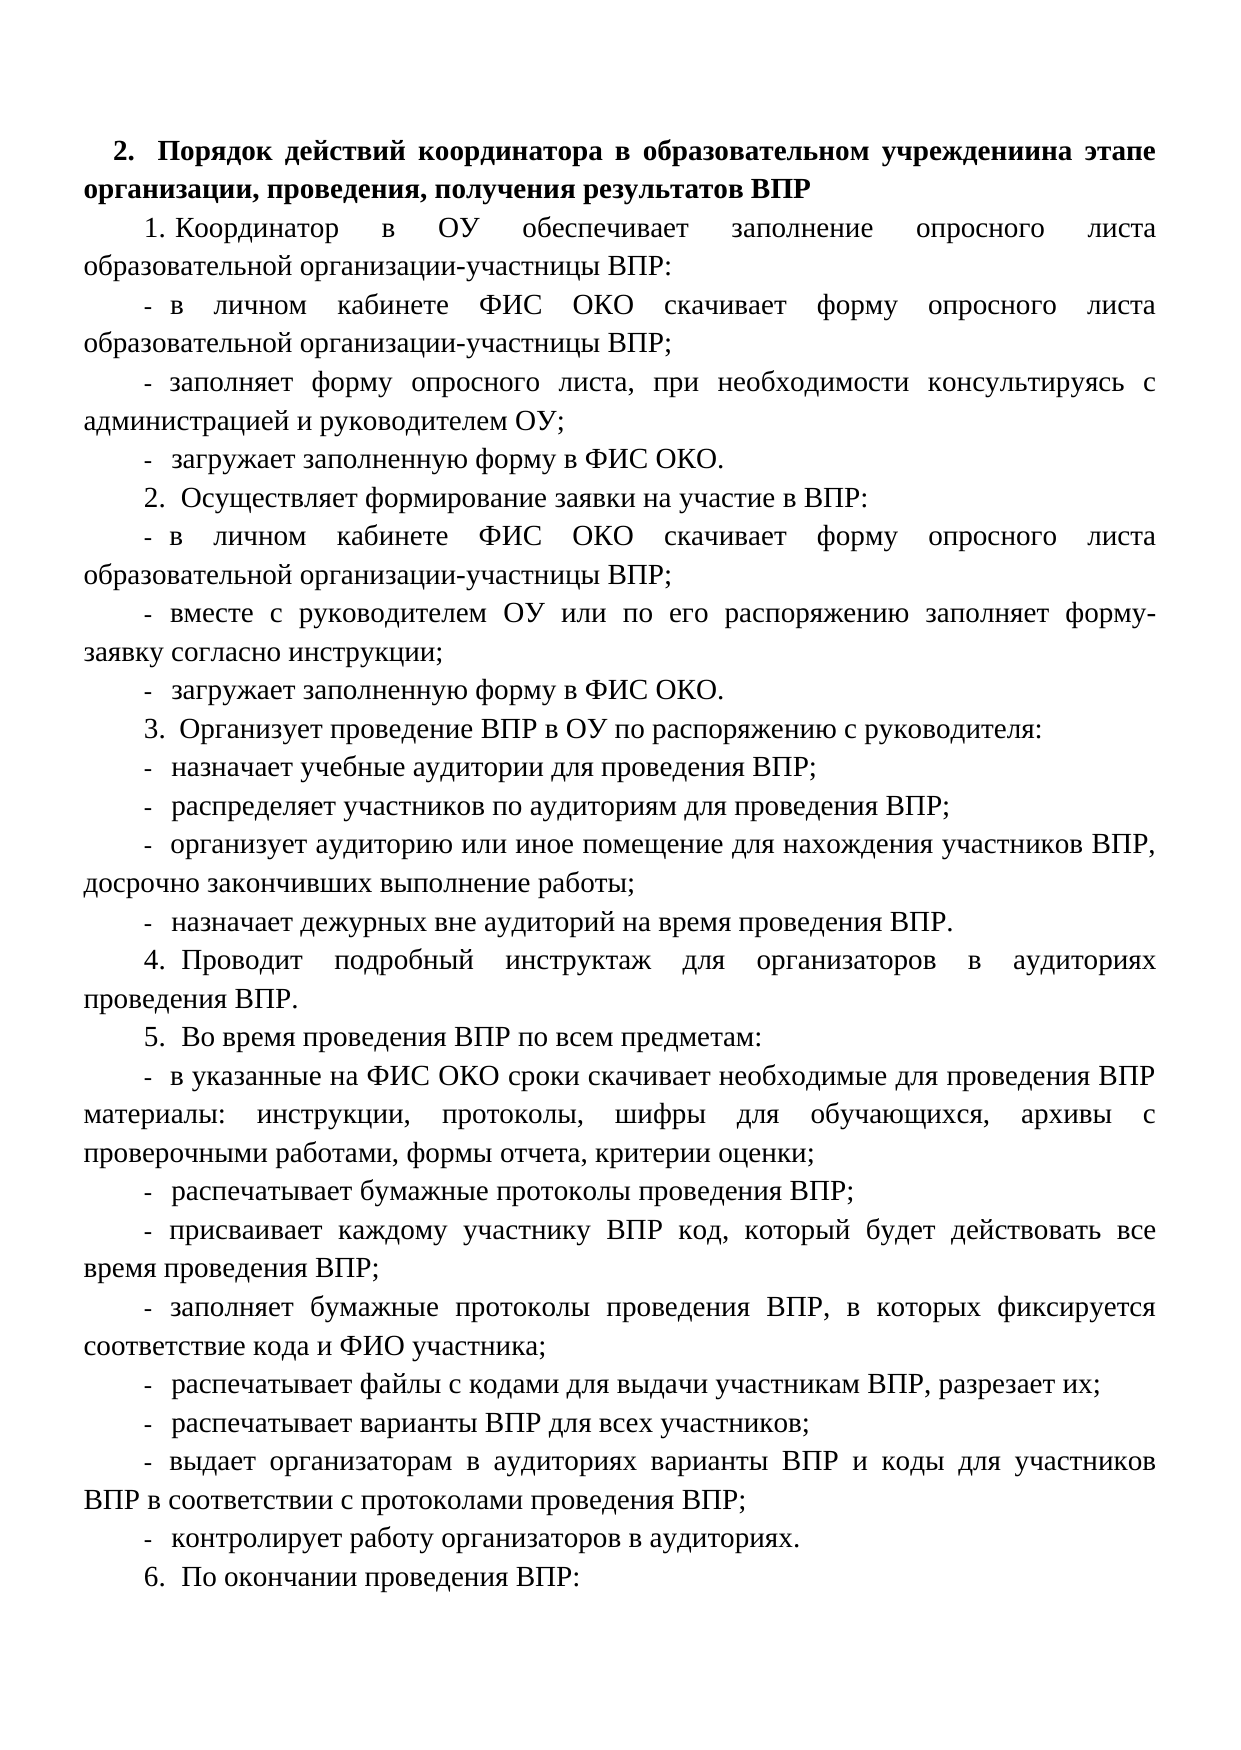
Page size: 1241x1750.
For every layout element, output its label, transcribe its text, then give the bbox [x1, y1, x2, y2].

list в указанные на ФИС ОКО сроки скачивает необходимые для проведения ВПР материалы: инструкции, протоколы, шифры для обучающихся, архивы с проверочными работами, формы отчета, критерии оценки; [83, 1058, 1157, 1168]
list заполняет бумажные протоколы проведения ВПР, в которых фиксируется соответствие кода и ФИО участника; [83, 1289, 1157, 1361]
list Координатор в ОУ обеспечивает заполнение опросного листа образовательной организации-участницы ВПР: [83, 210, 1157, 282]
list загружает заполненную форму в ФИС ОКО. [83, 672, 1157, 706]
list распечатывает файлы с кодами для выдачи участникам ВПР, разрезает их; [83, 1366, 1157, 1400]
list в личном кабинете ФИС ОКО скачивает форму опросного листа образовательной организации-участницы ВПР; [83, 287, 1157, 359]
list вместе с руководителем ОУ или по его распоряжению заполняет форму-заявку согласно инструкции; [83, 595, 1157, 667]
list Во время проведения ВПР по всем предметам: [83, 1019, 1157, 1053]
list распределяет участников по аудиториям для проведения ВПР; [83, 788, 1157, 822]
list Проводит подробный инструктаж для организаторов в аудиториях проведения ВПР. [83, 942, 1157, 1014]
list По окончании проведения ВПР: [83, 1559, 1157, 1592]
list организует аудиторию или иное помещение для нахождения участников ВПР, досрочно закончивших выполнение работы; [83, 827, 1157, 899]
list назначает учебные аудитории для проведения ВПР; [83, 749, 1157, 783]
list назначает дежурных вне аудиторий на время проведения ВПР. [83, 904, 1157, 937]
list заполняет форму опросного листа, при необходимости консультируясь с администрацией и руководителем ОУ; [83, 364, 1157, 436]
list загружает заполненную форму в ФИС ОКО. [83, 441, 1157, 475]
list контролирует работу организаторов в аудиториях. [83, 1520, 1157, 1554]
list выдает организаторам в аудиториях варианты ВПР и коды для участников ВПР в соответствии с протоколами проведения ВПР; [83, 1443, 1157, 1515]
list Организует проведение ВПР в ОУ по распоряжению с руководителя: [83, 711, 1157, 744]
list Порядок действий координатора в образовательном учреждениина этапе организации, проведения, получения результатов ВПР [83, 133, 1157, 205]
list присваивает каждому участнику ВПР код, который будет действовать все время проведения ВПР; [83, 1212, 1157, 1284]
list в личном кабинете ФИС ОКО скачивает форму опросного листа образовательной организации-участницы ВПР; [83, 518, 1157, 590]
list Осуществляет формирование заявки на участие в ВПР: [83, 480, 1157, 513]
list распечатывает варианты ВПР для всех участников; [83, 1405, 1157, 1438]
list распечатывает бумажные протоколы проведения ВПР; [83, 1173, 1157, 1207]
